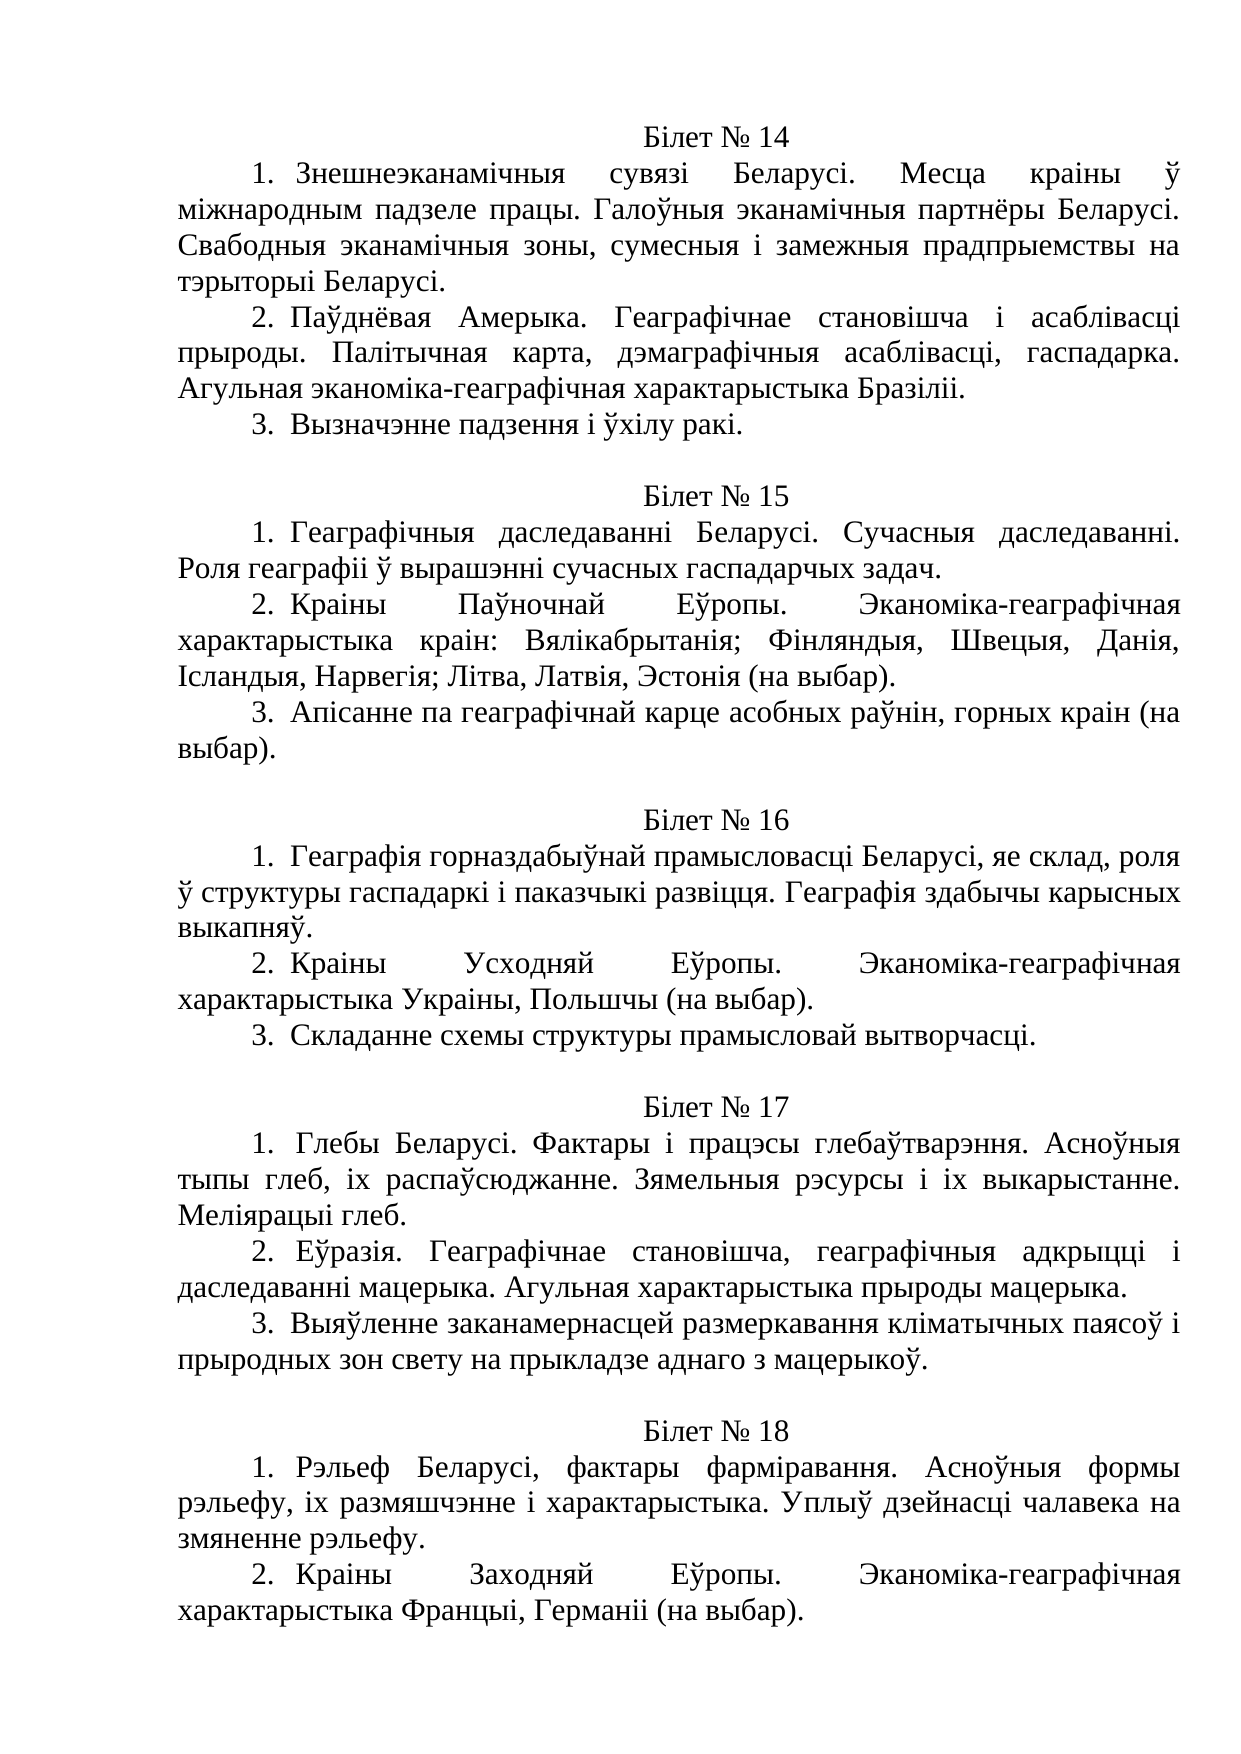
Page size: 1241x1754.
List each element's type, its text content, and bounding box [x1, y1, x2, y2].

list Складанне схемы структуры прамысловай вытворчасці. [177, 1017, 1181, 1052]
list Краіны Усходняй Еўропы. Эканоміка-геаграфічная характарыстыка Украіны, Польшчы (на выбар). [177, 945, 1181, 1017]
list Краіны Паўночнай Еўропы. Эканоміка-геаграфічная характарыстыка краін: Вялікабрытанія; Фінляндыя, Швецыя, Данія, Ісландыя, Нарвегія; Літва, Латвія, Эстонія (на выбар). [177, 585, 1181, 693]
list Апісанне па геаграфічнай карце асобных раўнін, горных краін (на выбар). [177, 693, 1181, 765]
text Білет № 14 [177, 118, 1181, 154]
list Глебы Беларусі. Фактары і працэсы глебаўтварэння. Асноўныя тыпы глеб, іх распаўсюджанне. Зямельныя рэсурсы і іх выкарыстанне. Меліярацыі глеб. [177, 1124, 1181, 1232]
text Білет № 17 [177, 1088, 1181, 1124]
text Білет № 18 [177, 1412, 1181, 1448]
list Геаграфічныя даследаванні Беларусі. Сучасныя даследаванні. Роля геаграфіі ў вырашэнні сучасных гаспадарчых задач. [177, 513, 1181, 585]
list Рэльеф Беларусі, фактары фарміравання. Асноўныя формы рэльефу, іх размяшчэнне і характарыстыка. Уплыў дзейнасці чалавека на змяненне рэльефу. [177, 1448, 1181, 1556]
list Паўднёвая Амерыка. Геаграфічнае становішча і асаблівасці прыроды. Палітычная карта, дэмаграфічныя асаблівасці, гаспадарка. Агульная эканоміка-геаграфічная характарыстыка Бразіліі. [177, 298, 1181, 406]
list Знешнеэканамічныя сувязі Беларусі. Месца краіны ў міжнародным падзеле працы. Галоўныя эканамічныя партнёры Беларусі. Свабодныя эканамічныя зоны, сумесныя і замежныя прадпрыемствы на тэрыторыі Беларусі. [177, 154, 1181, 298]
list Еўразія. Геаграфічнае становішча, геаграфічныя адкрыцці і даследаванні мацерыка. Агульная характарыстыка прыроды мацерыка. [177, 1232, 1181, 1304]
list Вызначэнне падзення і ўхілу ракі. [177, 406, 1181, 442]
list Выяўленне заканамернасцей размеркавання кліматычных паясоў і прыродных зон свету на прыкладзе аднаго з мацерыкоў. [177, 1304, 1181, 1376]
text Білет № 16 [177, 801, 1181, 837]
list Геаграфія горназдабыўнай прамысловасці Беларусі, яе склад, роля ў структуры гаспадаркі і паказчыкі развіцця. Геаграфія здабычы карысных выкапняў. [177, 837, 1181, 945]
text Білет № 15 [177, 477, 1181, 513]
list Краіны Заходняй Еўропы. Эканоміка-геаграфічная характарыстыка Францыі, Германіі (на выбар). [177, 1556, 1181, 1627]
